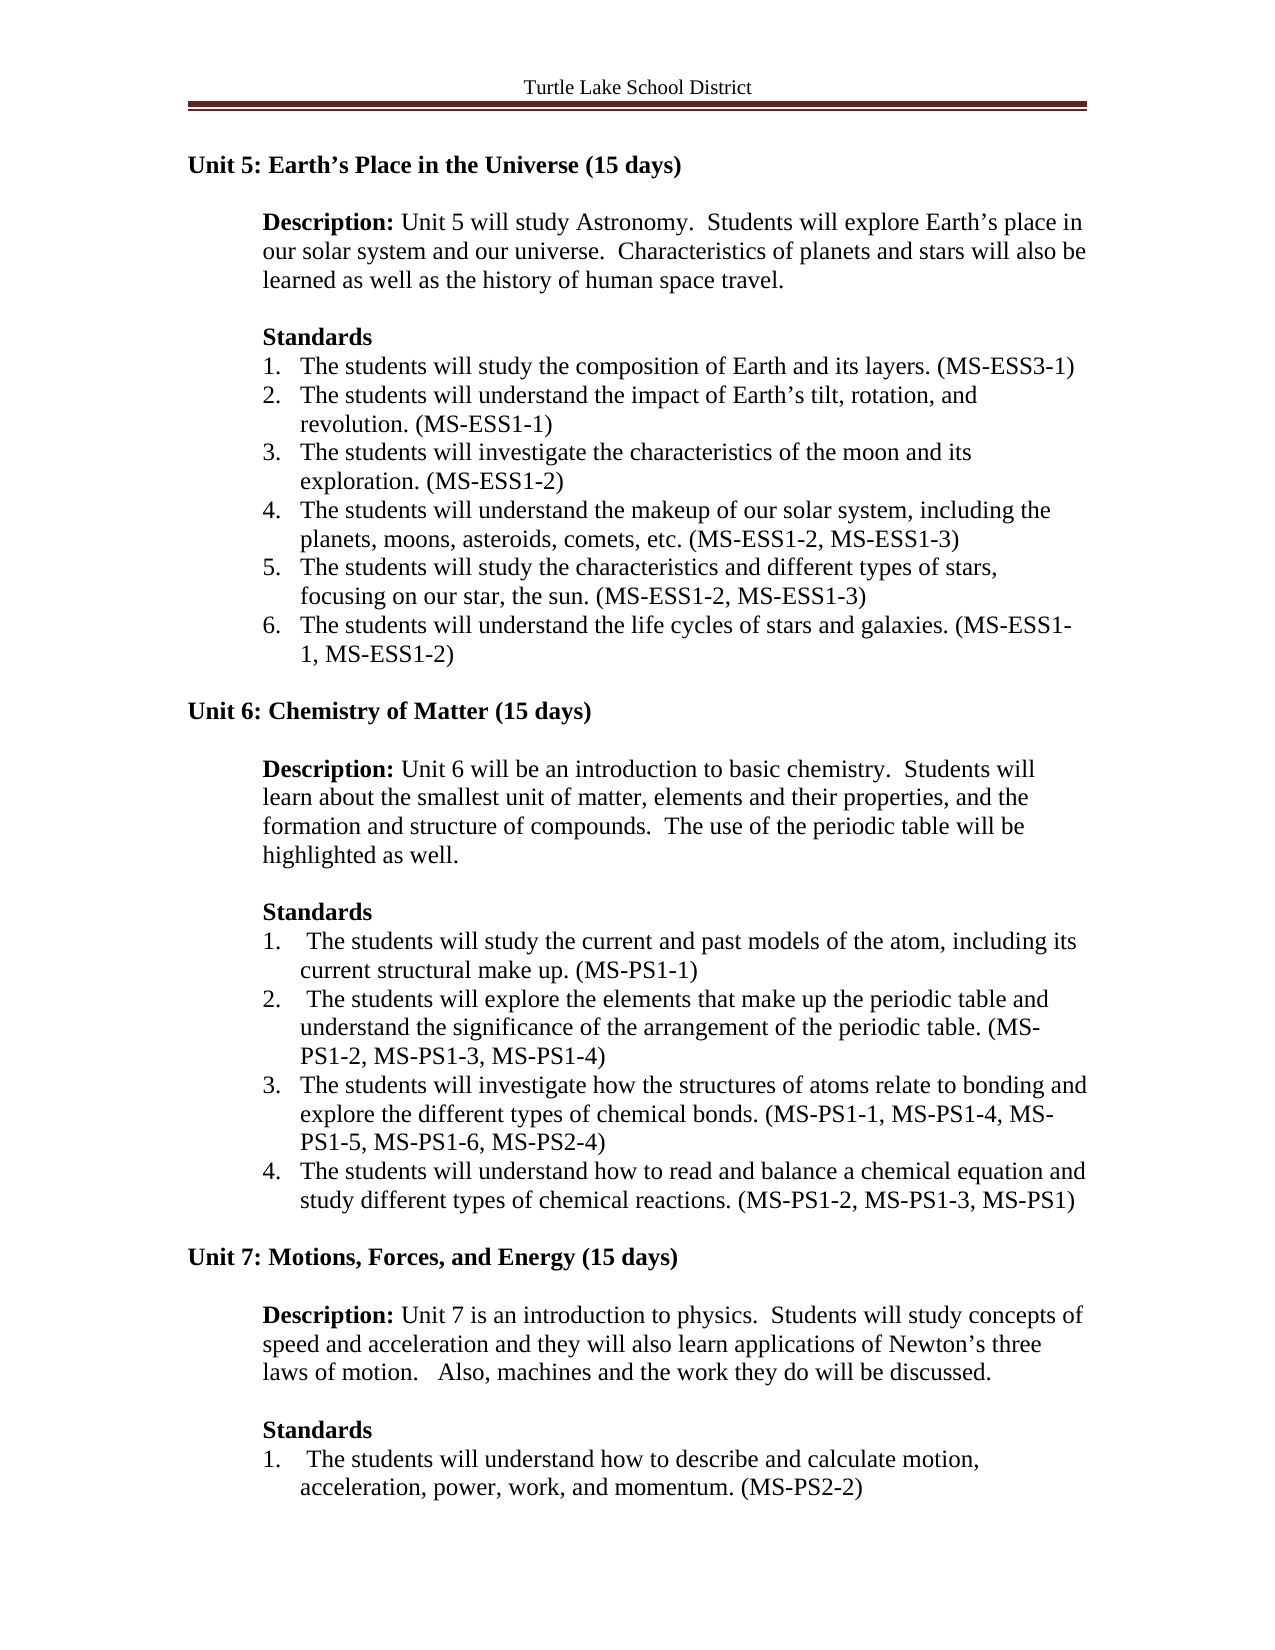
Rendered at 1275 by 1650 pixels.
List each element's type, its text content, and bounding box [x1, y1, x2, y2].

subtitle Unit 7: Motions, Forces, and Energy (15 days) [187, 1242, 1087, 1271]
subtitle Description: Unit 7 is an introduction to physics. Students will study concepts of speed and acceleration and they will also learn applications of Newton’s three laws of motion. Also, machines and the work they do will be discussed. [262, 1300, 1087, 1386]
list The students will study the current and past models of the atom, including its current structural make up. (MS-PS1-1) [262, 926, 1087, 984]
list The students will understand how to read and balance a chemical equation and study different types of chemical reactions. (MS-PS1-2, MS-PS1-3, MS-PS1) [262, 1156, 1087, 1214]
list The students will study the composition of Earth and its layers. (MS-ESS3-1) [262, 351, 1087, 380]
subtitle Standards [187, 897, 1087, 926]
list The students will understand the makeup of our solar system, including the planets, moons, asteroids, comets, etc. (MS-ESS1-2, MS-ESS1-3) [262, 495, 1087, 552]
list The students will understand the life cycles of stars and galaxies. (MS-ESS1-1, MS-ESS1-2) [262, 610, 1087, 667]
subtitle Description: Unit 5 will study Astronomy. Students will explore Earth’s place in our solar system and our universe. Characteristics of planets and stars will also be learned as well as the history of human space travel. [262, 207, 1087, 294]
list The students will explore the elements that make up the periodic table and understand the significance of the arrangement of the periodic table. (MS-PS1-2, MS-PS1-3, MS-PS1-4) [262, 984, 1087, 1070]
list The students will understand how to describe and calculate motion, acceleration, power, work, and momentum. (MS-PS2-2) [262, 1444, 1087, 1501]
subtitle Standards [187, 1415, 1087, 1444]
subtitle Unit 5: Earth’s Place in the Universe (15 days) [187, 150, 1087, 179]
subtitle Description: Unit 6 will be an introduction to basic chemistry. Students will learn about the smallest unit of matter, elements and their properties, and the formation and structure of compounds. The use of the periodic table will be highlighted as well. [262, 754, 1087, 869]
list The students will study the characteristics and different types of stars, focusing on our star, the sun. (MS-ESS1-2, MS-ESS1-3) [262, 552, 1087, 610]
subtitle Standards [187, 322, 1087, 351]
subtitle Unit 6: Chemistry of Matter (15 days) [187, 696, 1087, 725]
list The students will investigate how the structures of atoms relate to bonding and explore the different types of chemical bonds. (MS-PS1-1, MS-PS1-4, MS-PS1-5, MS-PS1-6, MS-PS2-4) [262, 1070, 1087, 1156]
list The students will understand the impact of Earth’s tilt, rotation, and revolution. (MS-ESS1-1) [262, 380, 1087, 437]
list The students will investigate the characteristics of the moon and its exploration. (MS-ESS1-2) [262, 437, 1087, 495]
